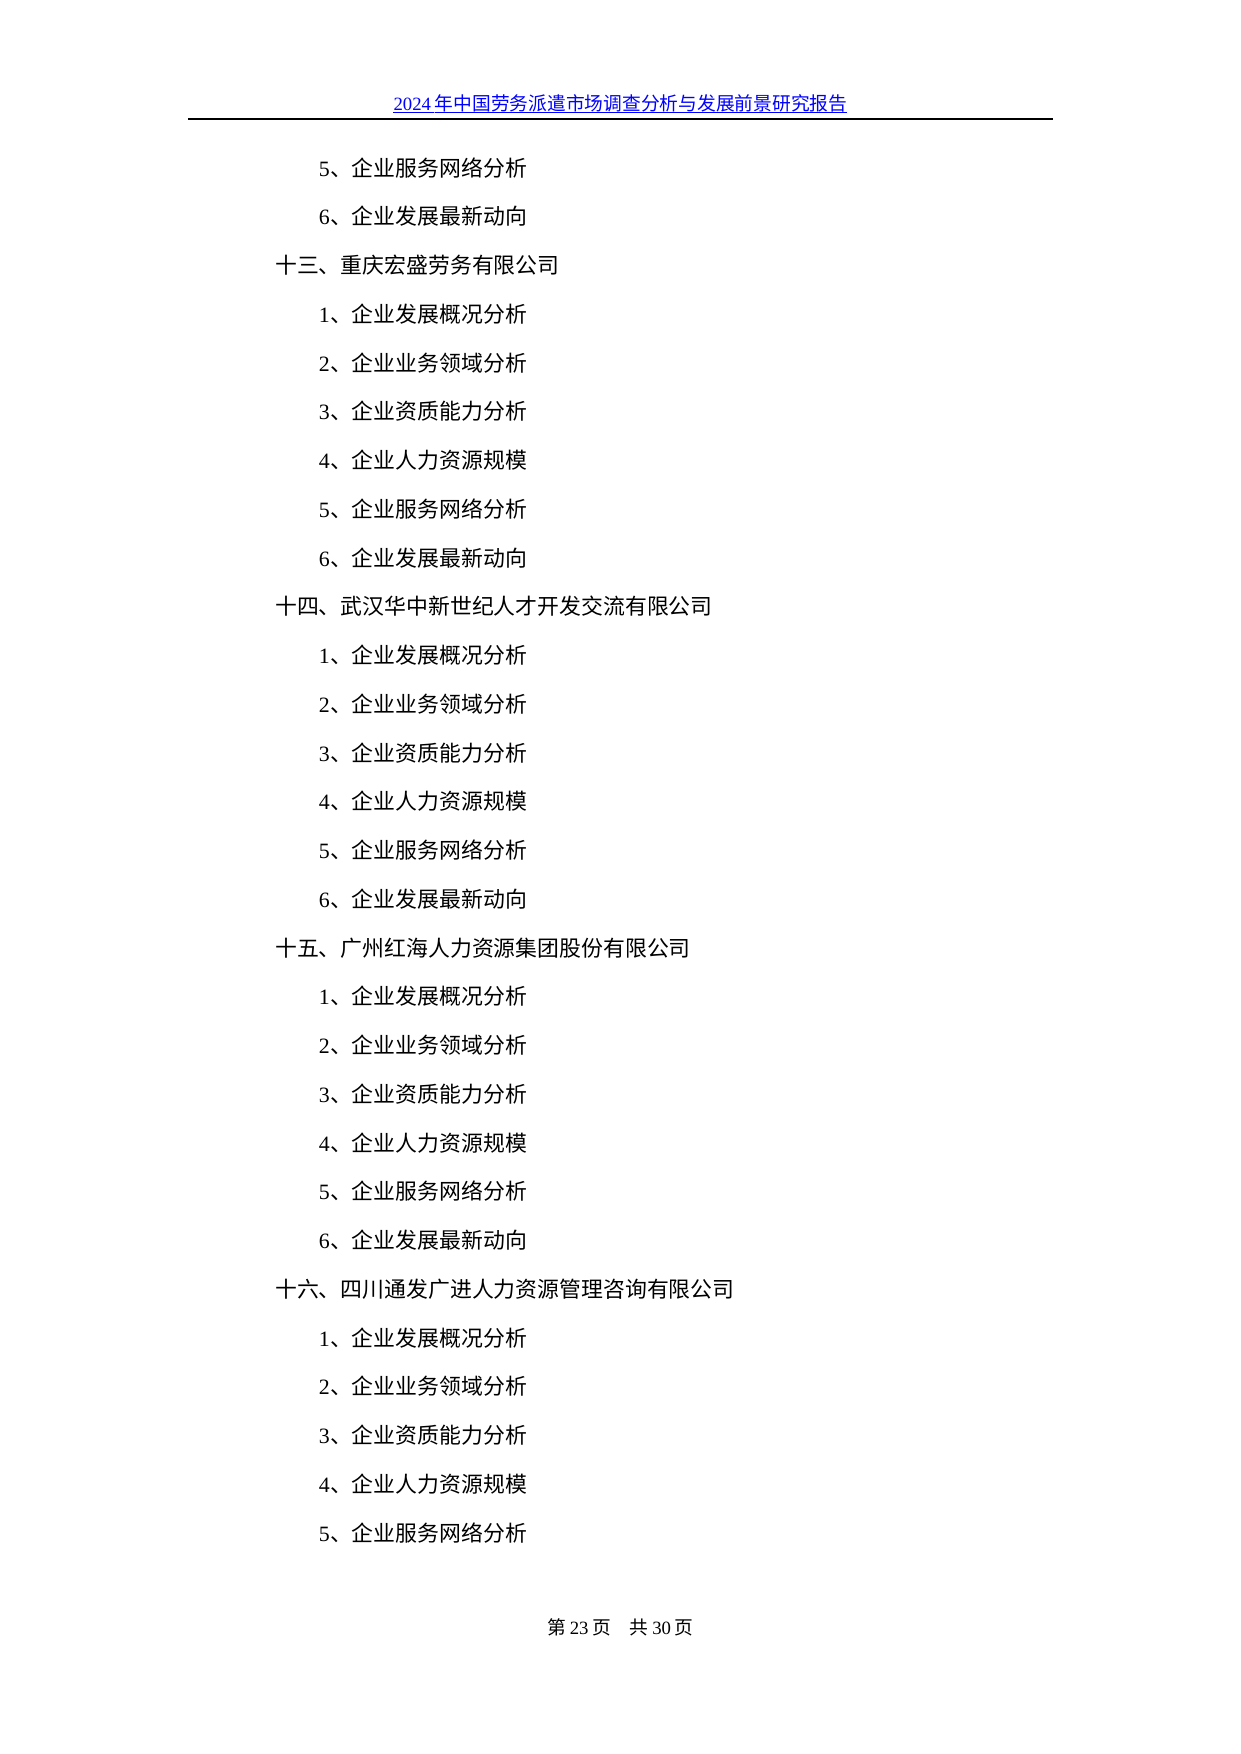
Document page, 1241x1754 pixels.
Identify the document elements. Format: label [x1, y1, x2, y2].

text [187, 150, 1053, 1548]
